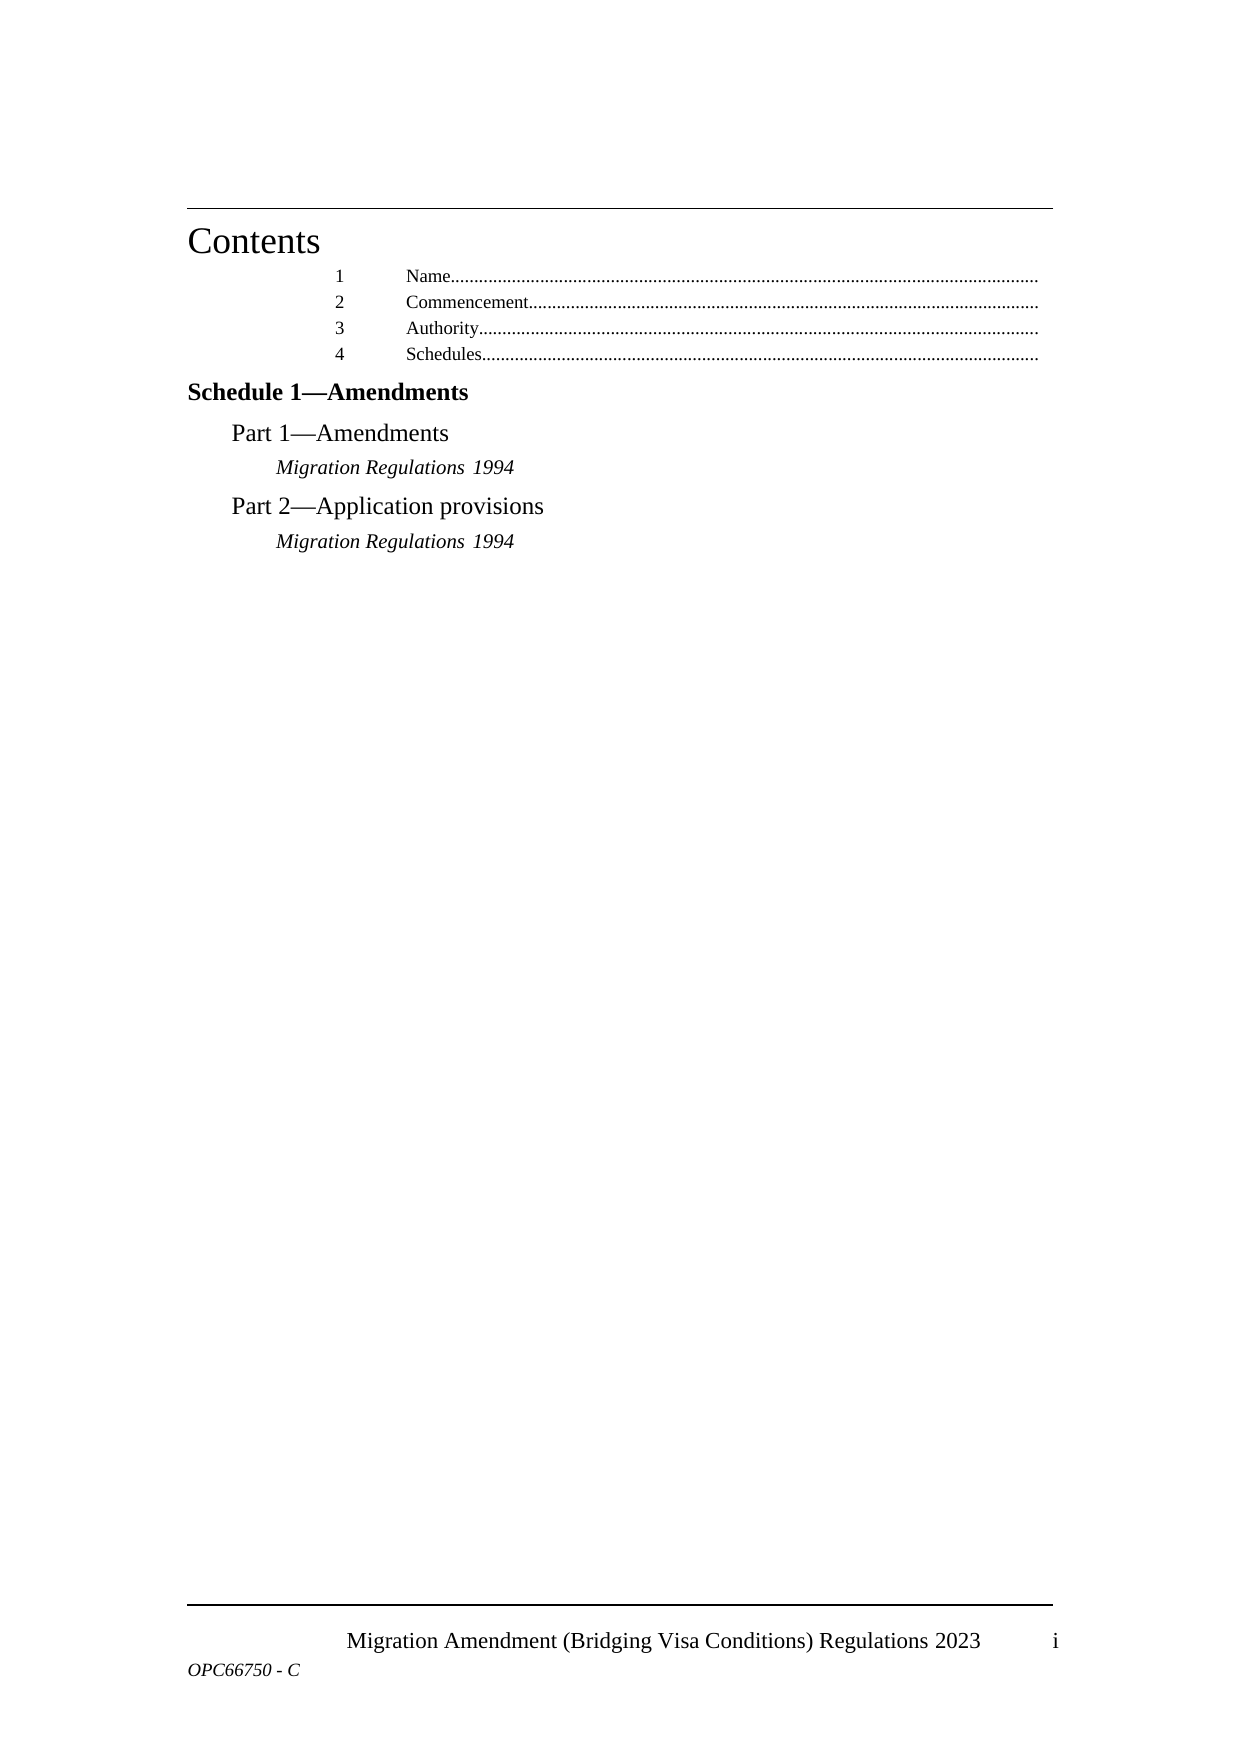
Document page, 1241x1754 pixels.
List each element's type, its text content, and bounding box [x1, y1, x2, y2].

text 1 Name 1 [335, 265, 994, 287]
text Migration Regulations 1994 2 [276, 455, 994, 479]
text Part 1—Amendments 2 [231, 418, 994, 447]
text Migration Regulations 1994 8 [276, 528, 994, 553]
text 4 Schedules 1 [335, 342, 994, 364]
text 2 Commencement 1 [335, 291, 994, 313]
text Schedule 1—Amendments 2 [187, 377, 994, 405]
text 3 Authority 1 [335, 317, 994, 338]
text Part 2—Application provisions 8 [231, 491, 994, 520]
text Contents [187, 218, 1053, 261]
